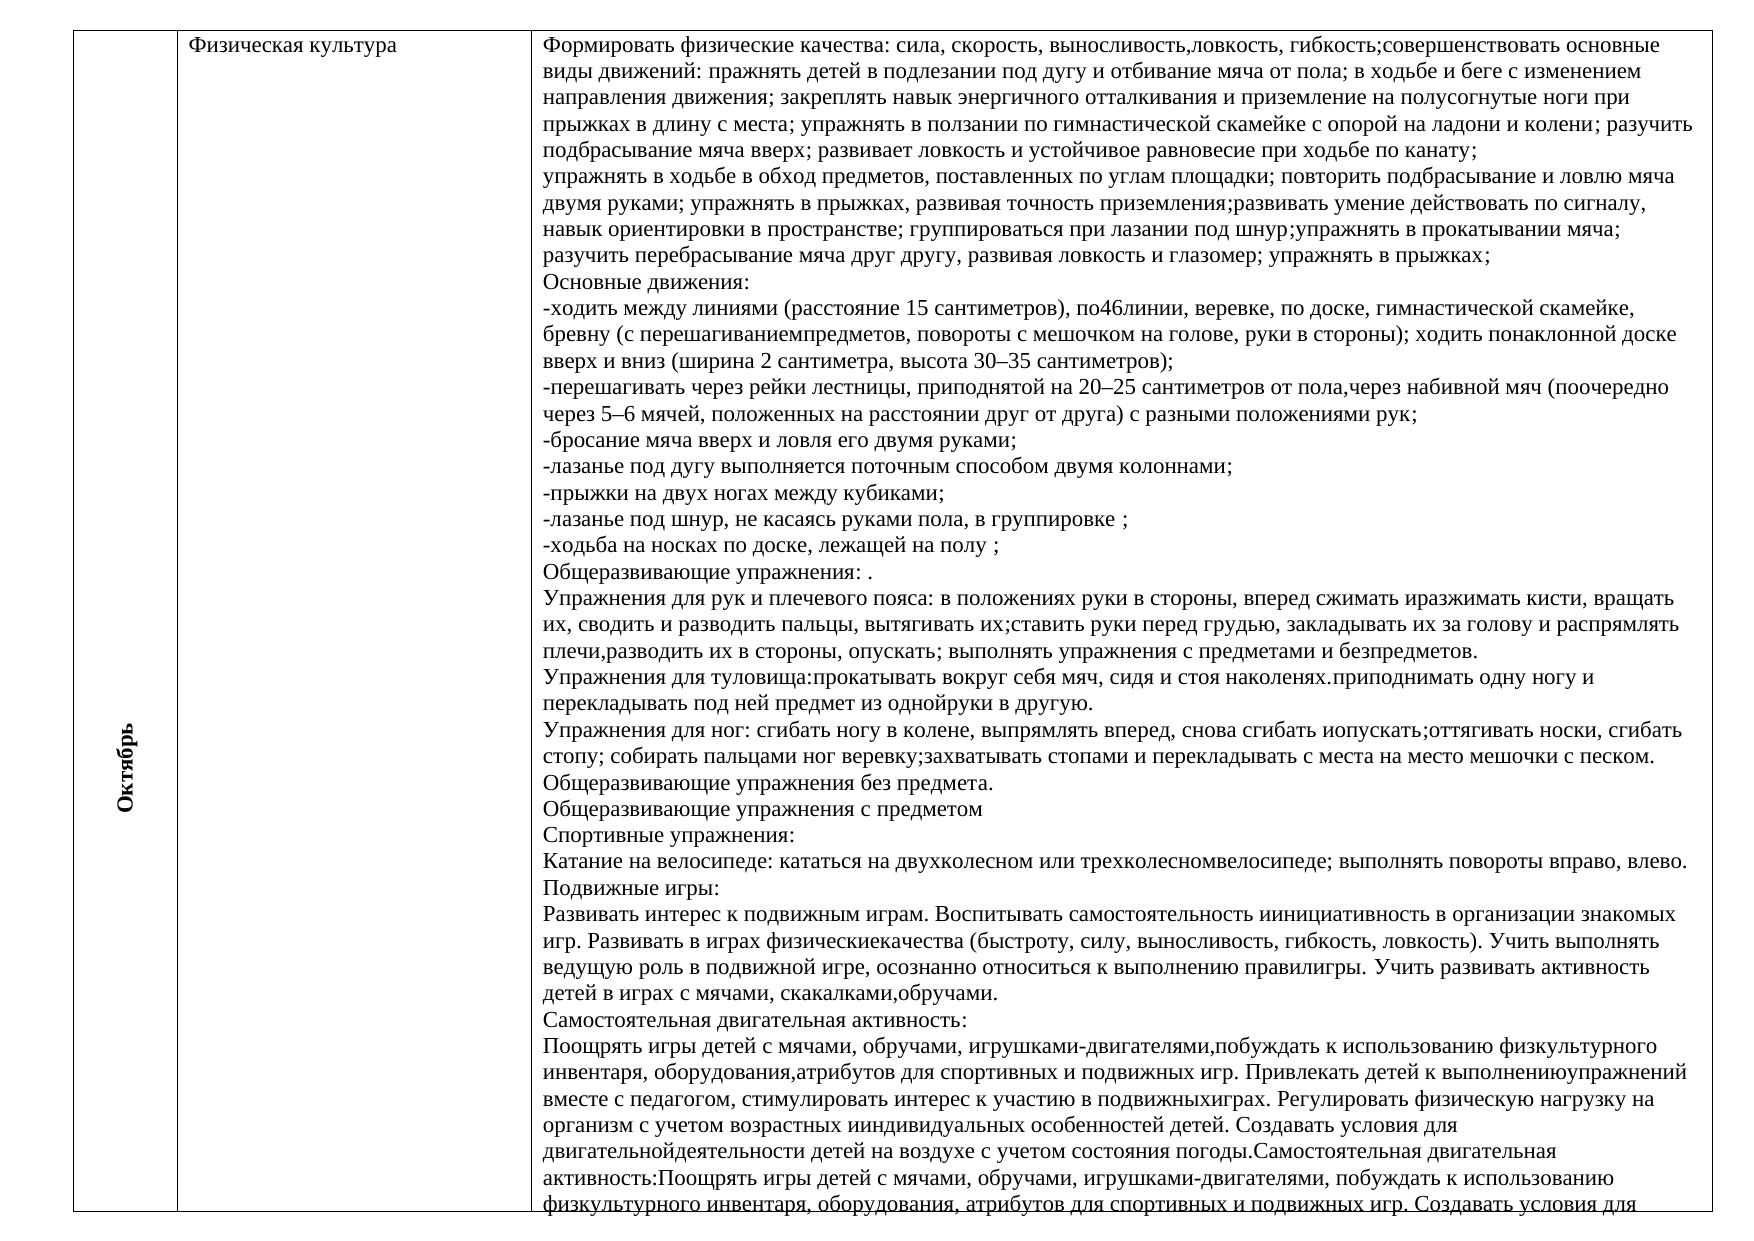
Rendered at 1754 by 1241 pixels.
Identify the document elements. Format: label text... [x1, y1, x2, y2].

table_cell Физическая культура [178, 31, 531, 1211]
table_cell Формировать физические качества: сила, скорость, выносливость,ловкость, гибкость;совершенствовать основные виды движений: пражнять детей в подлезании под дугу и отбивание мяча от пола; в ходьбе и беге с изменением направления движения; закреплять навык энергичного отталкивания и приземление на полусогнутые ноги при прыжках в длину с места; упражнять в ползании по гимнастической скамейке с опорой на ладони и колени; разучить подбрасывание мяча вверх; развивает ловкость и устойчивое равновесие при ходьбе по канату; упражнять в ходьбе в обход предметов, поставленных по углам площадки; повторить подбрасывание и ловлю мяча двумя руками; упражнять в прыжках, развивая точность приземления;развивать умение действовать по сигналу, навык ориентировки в пространстве; группироваться при лазании под шнур;упражнять в прокатывании мяча; разучить перебрасывание мяча друг другу, развивая ловкость и глазомер; упражнять в прыжках; Основные движения: -ходить между линиями (расстояние 15 сантиметров), по46линии, веревке, по доске, гимнастической скамейке, бревну (с перешагиваниемпредметов, повороты с мешочком на голове, руки в стороны); ходить понаклонной доске вверх и вниз (ширина 2 сантиметра, высота 30–35 сантиметров); -перешагивать через рейки лестницы, приподнятой на 20–25 сантиметров от пола,через набивной мяч (поочередно через 5–6 мячей, положенных на расстоянии друг от друга) с разными положениями рук; -бросание мяча вверх и ловля его двумя руками; -лазанье под дугу выполняется поточным способом двумя колоннами; -прыжки на двух ногах между кубиками; -лазанье под шнур, не касаясь руками пола, в группировке ; -ходьба на носках по доске, лежащей на полу ; Общеразвивающие упражнения: . Упражнения для рук и плечевого пояса: в положениях руки в стороны, вперед сжимать иразжимать кисти, вращать их, сводить и разводить пальцы, вытягивать их;ставить руки перед грудью, закладывать их за голову и распрямлять плечи,разводить их в стороны, опускать; выполнять упражнения с предметами и безпредметов. Упражнения для туловища:прокатывать вокруг себя мяч, сидя и стоя наколенях.приподнимать одну ногу и перекладывать под ней предмет из однойруки в другую. Упражнения для ног: сгибать ногу в колене, выпрямлять вперед, снова сгибать иопускать;оттягивать носки, сгибать стопу; собирать пальцами ног веревку;захватывать стопами и перекладывать с места на место мешочки с песком. Общеразвивающие упражнения без предмета. Общеразвивающие упражнения с предметом Спортивные упражнения: Катание на велосипеде: кататься на двухколесном или трехколесномвелосипеде; выполнять повороты вправо, влево. Подвижные игры: Развивать интерес к подвижным играм. Воспитывать самостоятельность иинициативность в организации знакомых игр. Развивать в играх физическиекачества (быстроту, силу, выносливость, гибкость, ловкость). Учить выполнять ведущую роль в подвижной игре, осознанно относиться к выполнению правилигры. Учить развивать активность детей в играх с мячами, скакалками,обручами. Самостоятельная двигательная активность: Поощрять игры детей с мячами, обручами, игрушками-двигателями,побуждать к использованию физкультурного инвентаря, оборудования,атрибутов для спортивных и подвижных игр. Привлекать детей к выполнениюупражнений вместе с педагогом, стимулировать интерес к участию в подвижныхиграх. Регулировать физическую нагрузку на организм с учетом возрастных ииндивидуальных особенностей детей. Создавать условия для двигательнойдеятельности детей на воздухе с учетом состояния погоды.Самостоятельная двигательная активность:Поощрять игры детей с мячами, обручами, игрушками-двигателями, побуждать к использованию физкультурного инвентаря, оборудования, атрибутов для спортивных и подвижных игр. Создавать условия для двигательной деятельности детей на воздухе с учетом состояния погоды. Формирование здорового образа жизни:Знакомить с понятием «в здоровом теле — здоровый дух», понимать влияние действий гигиенических процедур (чистка зубов, закаливание) для защиты (пользы) организма. Расширить представление о здоровом образе жизни. Расширять представления о пользе физической активности (утренняя зарядка, закаливание, спортивные и подвижные игры) и насыщенности сна. Культурно-гигиенические навыки: Воспитывать привычку самостоятельно умываться, чистить зубы, мыть руки с мылом перед едой, по мере загрязнения, после пользования туалетом. Закреплять умения пользоваться расческой, носовым платком. Соблюдать этику питания. Хорошо пережевывать пищу, правильно пользоваться столовыми приборами (ложка, вилка), салфеткой, полоскать рот после еды. [532, 31, 1712, 1211]
table_cell Октябрь [74, 31, 177, 1211]
